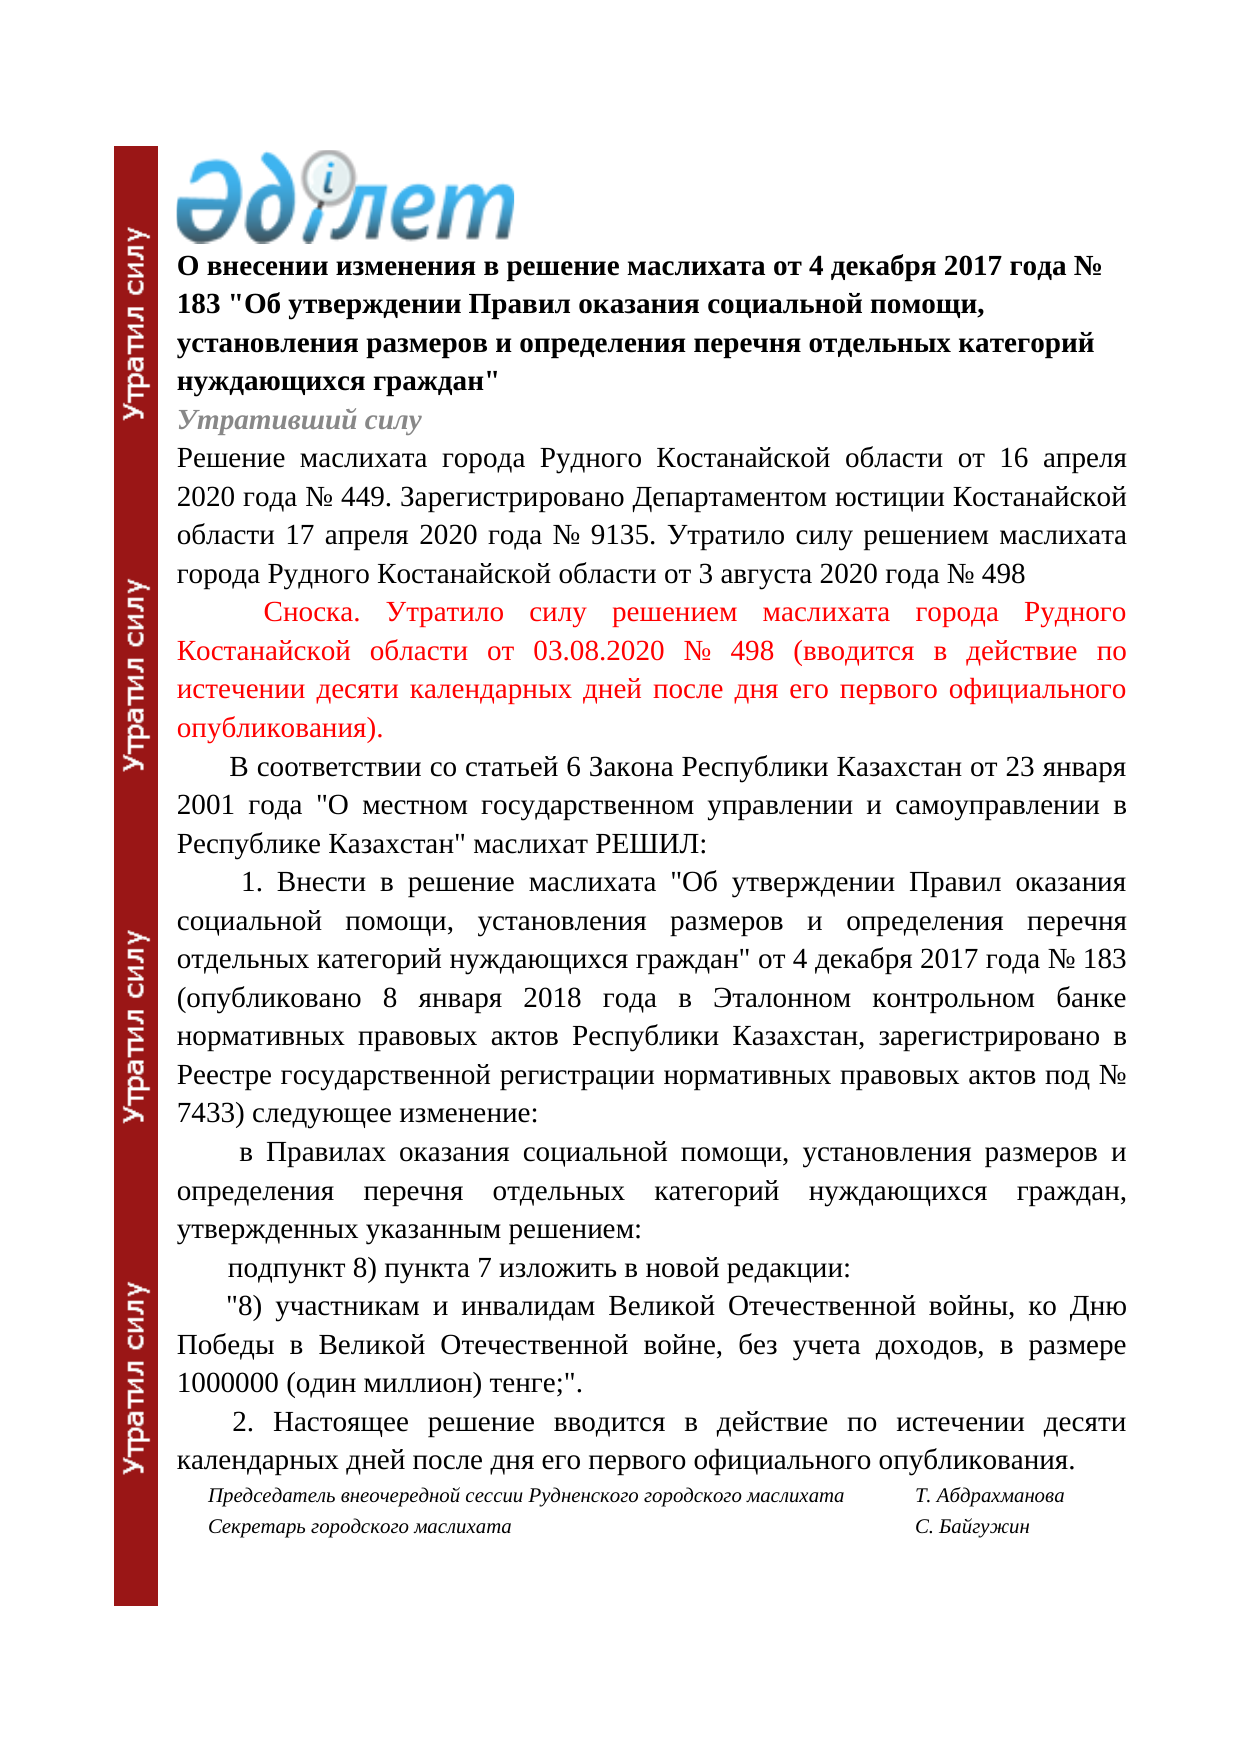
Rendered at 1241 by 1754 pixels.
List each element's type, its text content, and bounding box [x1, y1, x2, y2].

text 2. Настоящее решение вводится в действие по истечении десяти календарных дней после дня его первого официального опубликования. [112, 1404, 1128, 1476]
table_cell С. Байгужин [913, 1512, 1240, 1543]
picture [114, 1245, 158, 1250]
picture [114, 1399, 158, 1404]
picture [114, 589, 158, 594]
picture [114, 859, 158, 864]
picture [114, 1543, 158, 1606]
text в Правилах оказания социальной помощи, установления размеров и определения перечня отдельных категорий нуждающихся граждан, утвержденных указанным решением: [112, 1134, 1128, 1245]
table_cell Секретарь городского маслихата [101, 1512, 913, 1543]
picture [114, 146, 158, 248]
picture [176, 150, 515, 244]
picture [114, 1129, 158, 1134]
table_header Председатель внеочередной сессии Рудненского городского маслихата [101, 1481, 913, 1512]
text В соответствии со статьей 6 Закона Республики Казахстан от 23 января 2001 года "О местном государственном управлении и самоуправлении в Республике Казахстан" маслихат РЕШИЛ: [112, 749, 1128, 859]
text 1. Внести в решение маслихата "Об утверждении Правил оказания социальной помощи, установления размеров и определения перечня отдельных категорий нуждающихся граждан" от 4 декабря 2017 года № 183 (опубликовано 8 января 2018 года в Эталонном контрольном банке нормативных правовых актов Республики Казахстан, зарегистрировано в Реестре государственной регистрации нормативных правовых актов под № 7433) следующее изменение: [112, 864, 1128, 1129]
text "8) участникам и инвалидам Великой Отечественной войны, ко Дню Победы в Великой Отечественной войне, без учета доходов, в размере 1000000 (один миллион) тенге;". [112, 1288, 1128, 1399]
picture [114, 744, 158, 749]
text Утративший силу [112, 402, 1128, 435]
text О внесении изменения в решение маслихата от 4 декабря 2017 года № 183 "Об утверждении Правил оказания социальной помощи, установления размеров и определения перечня отдельных категорий нуждающихся граждан" [112, 248, 1128, 397]
text Сноска. Утратило силу решением маслихата города Рудного Костанайской области от 03.08.2020 № 498 (вводится в действие по истечении десяти календарных дней после дня его первого официального опубликования). [112, 594, 1128, 744]
picture [114, 397, 158, 402]
picture [114, 1476, 158, 1481]
picture [114, 1283, 158, 1288]
table_header Т. Абдрахманова [913, 1481, 1240, 1512]
picture [114, 435, 158, 440]
text подпункт 8) пункта 7 изложить в новой редакции: [112, 1250, 1128, 1283]
text Решение маслихата города Рудного Костанайской области от 16 апреля 2020 года № 449. Зарегистрировано Департаментом юстиции Костанайской области 17 апреля 2020 года № 9135. Утратило силу решением маслихата города Рудного Костанайской области от 3 августа 2020 года № 498 [112, 440, 1128, 589]
